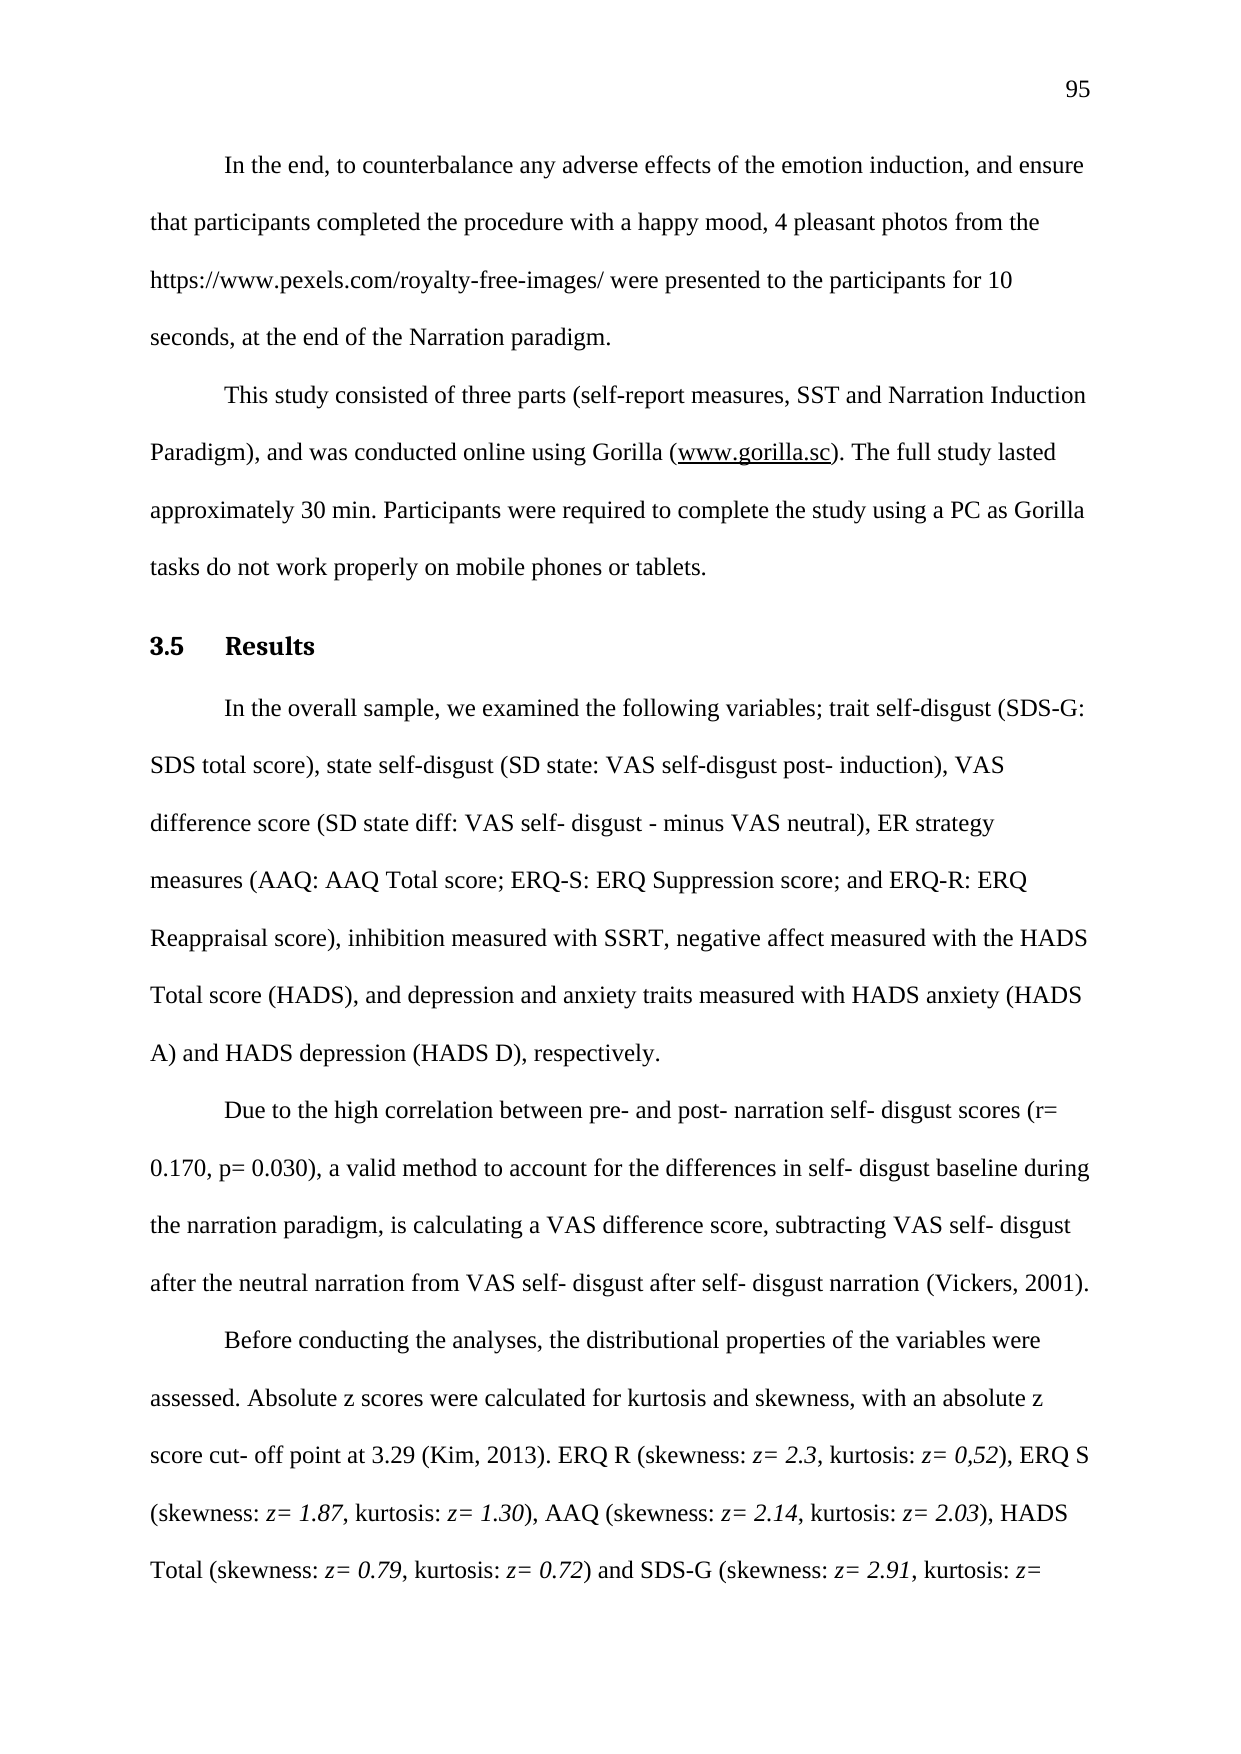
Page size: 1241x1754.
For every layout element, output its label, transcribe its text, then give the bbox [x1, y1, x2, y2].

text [150, 1326, 1090, 1584]
subtitle Results [150, 631, 1090, 662]
text In the end, to counterbalance any adverse effects of the emotion induction, and ensure that participants completed the procedure with a happy mood, 4 pleasant photos from the https://www.pexels.com/royalty-free-images/ were presented to the participants for 10 seconds, at the end of the Narration paradigm. [150, 150, 1090, 351]
text This study consisted of three parts (self-report measures, SST and Narration Induction Paradigm), and was conducted online using Gorilla (www.gorilla.sc). The full study lasted approximately 30 min. Participants were required to complete the study using a PC as Gorilla tasks do not work properly on mobile phones or tablets. [150, 380, 1090, 581]
text Due to the high correlation between pre- and post- narration self- disgust scores (r= 0.170, p= 0.030), a valid method to account for the differences in self- disgust baseline during the narration paradigm, is calculating a VAS difference score, subtracting VAS self- disgust after the neutral narration from VAS self- disgust after self- disgust narration (Vickers, 2001). [150, 1096, 1090, 1297]
text In the overall sample, we examined the following variables; trait self-disgust (SDS-G: SDS total score), state self-disgust (SD state: VAS self-disgust post- induction), VAS difference score (SD state diff: VAS self- disgust - minus VAS neutral), ER strategy measures (AAQ: AAQ Total score; ERQ-S: ERQ Suppression score; and ERQ-R: ERQ Reappraisal score), inhibition measured with SSRT, negative affect measured with the HADS Total score (HADS), and depression and anxiety traits measured with HADS anxiety (HADS A) and HADS depression (HADS D), respectively. [150, 693, 1090, 1067]
